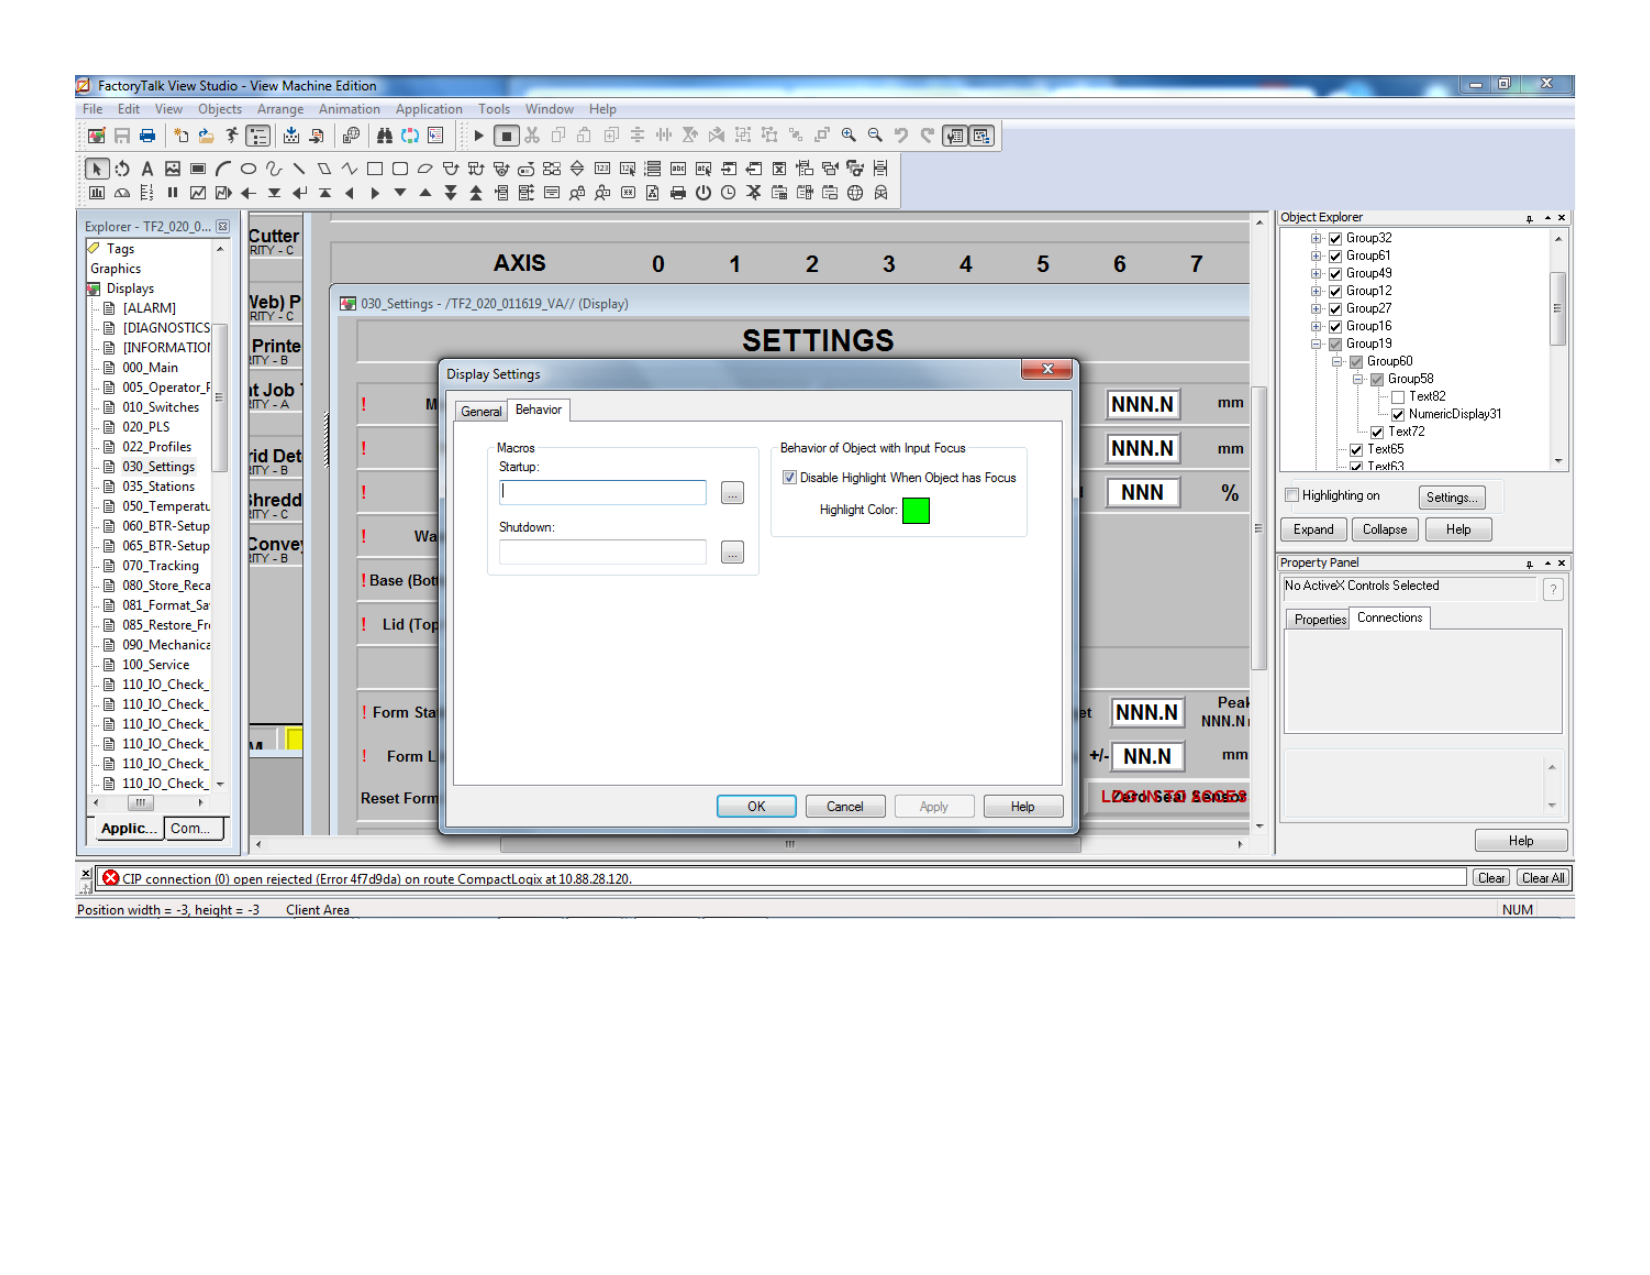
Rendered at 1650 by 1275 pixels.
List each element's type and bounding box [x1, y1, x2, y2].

picture [75, 75, 1575, 919]
